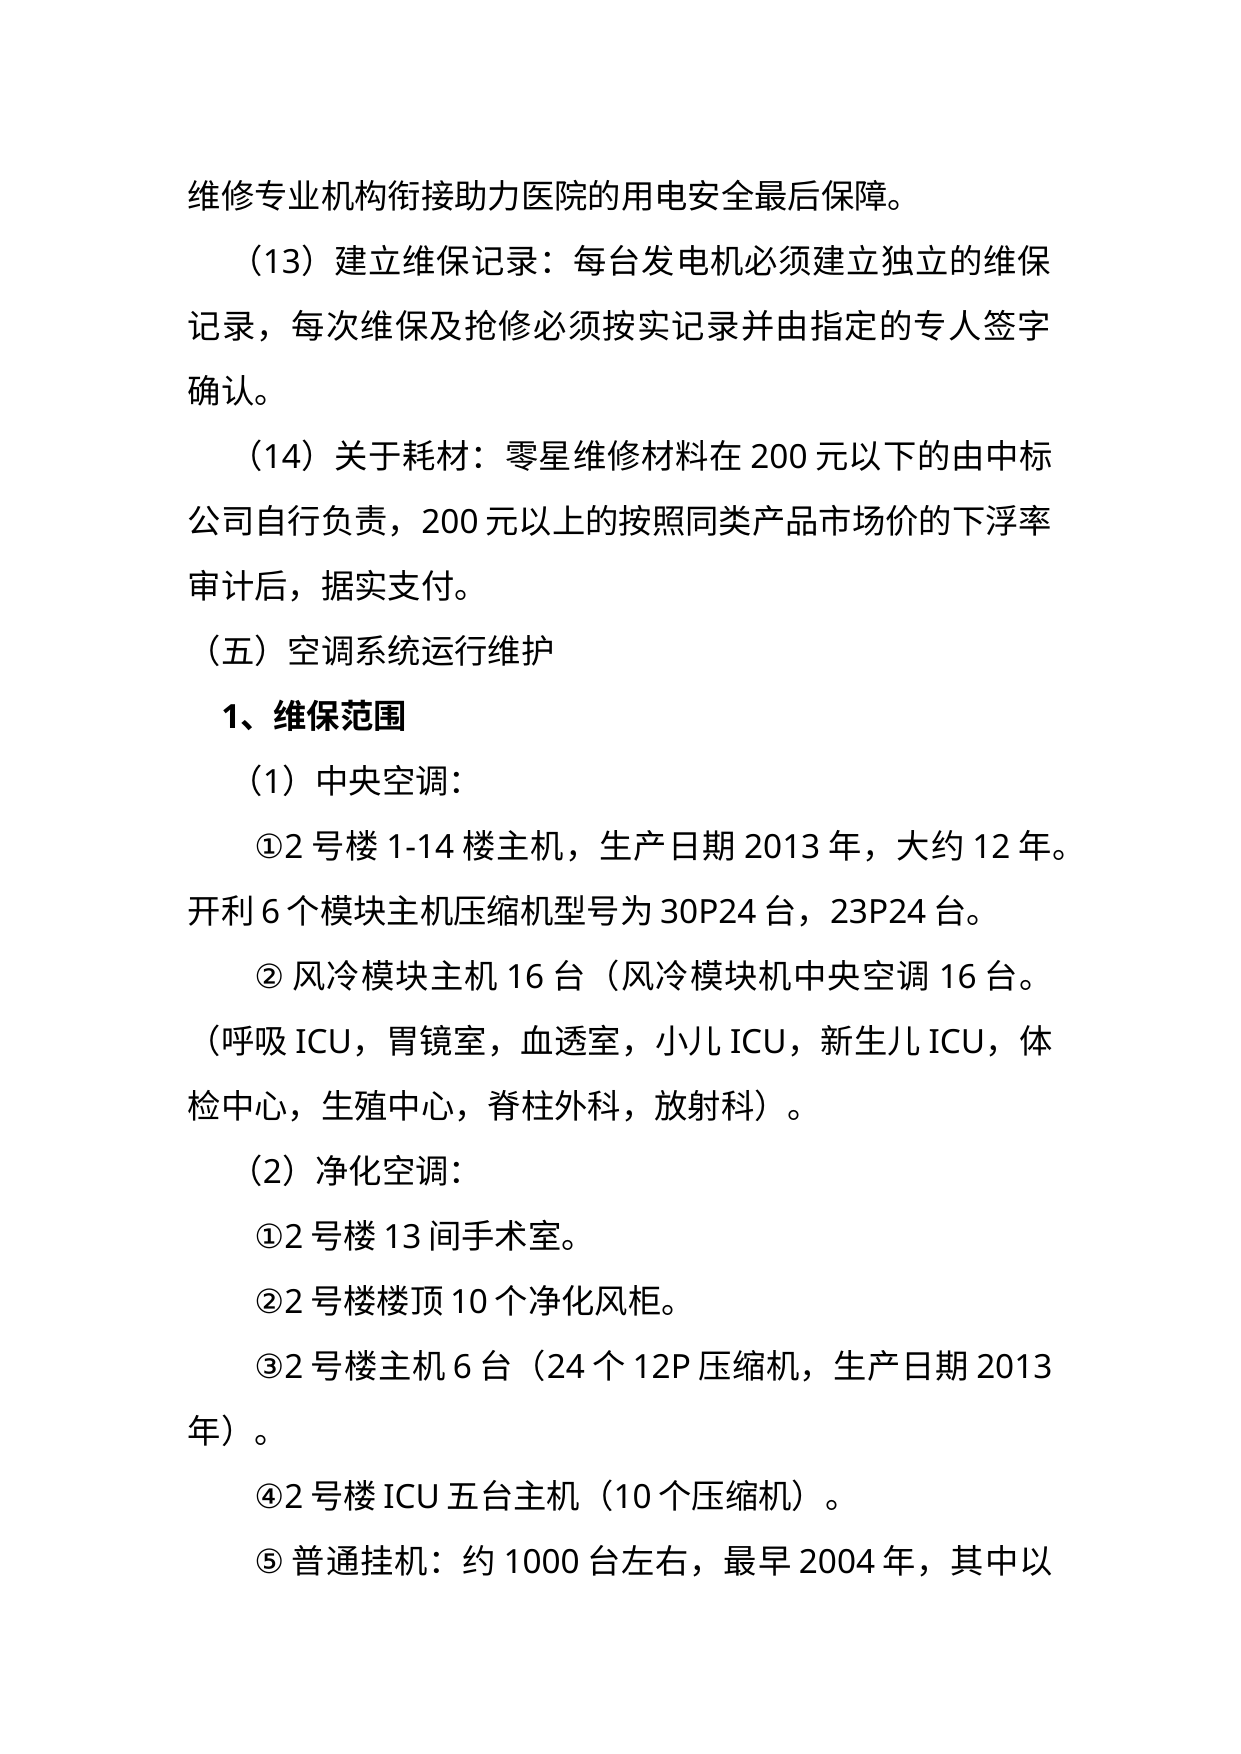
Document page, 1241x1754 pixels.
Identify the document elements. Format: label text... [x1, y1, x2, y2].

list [187, 162, 1053, 227]
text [187, 1527, 1053, 1592]
text 1、维保范围 [187, 682, 1053, 747]
text ③2号楼主机6台（24个12P压缩机，生产日期2013年）。 [187, 1332, 1053, 1462]
list 关于耗材：零星维修材料在200元以下的由中标公司自行负责，200元以上的按照同类产品市场价的下浮率审计后，据实支付。 [187, 422, 1053, 617]
text ④2号楼ICU五台主机（10个压缩机）。 [187, 1462, 1053, 1527]
text ②2号楼楼顶10个净化风柜。 [187, 1267, 1053, 1332]
text ①2号楼13间手术室。 [187, 1202, 1053, 1267]
list 中央空调： [187, 747, 1053, 812]
text ②风冷模块主机16台（风冷模块机中央空调16台。（呼吸ICU，胃镜室，血透室，小儿ICU，新生儿ICU，体检中心，生殖中心，脊柱外科，放射科）。 [187, 942, 1053, 1137]
list 建立维保记录：每台发电机必须建立独立的维保记录，每次维保及抢修必须按实记录并由指定的专人签字确认。 [187, 227, 1053, 422]
list （五）空调系统运行维护 [187, 617, 1053, 682]
list 净化空调： [187, 1137, 1053, 1202]
text ①2号楼1-14楼主机，生产日期2013年，大约12年。开利6个模块主机压缩机型号为30P24台，23P24台。 [187, 812, 1053, 942]
